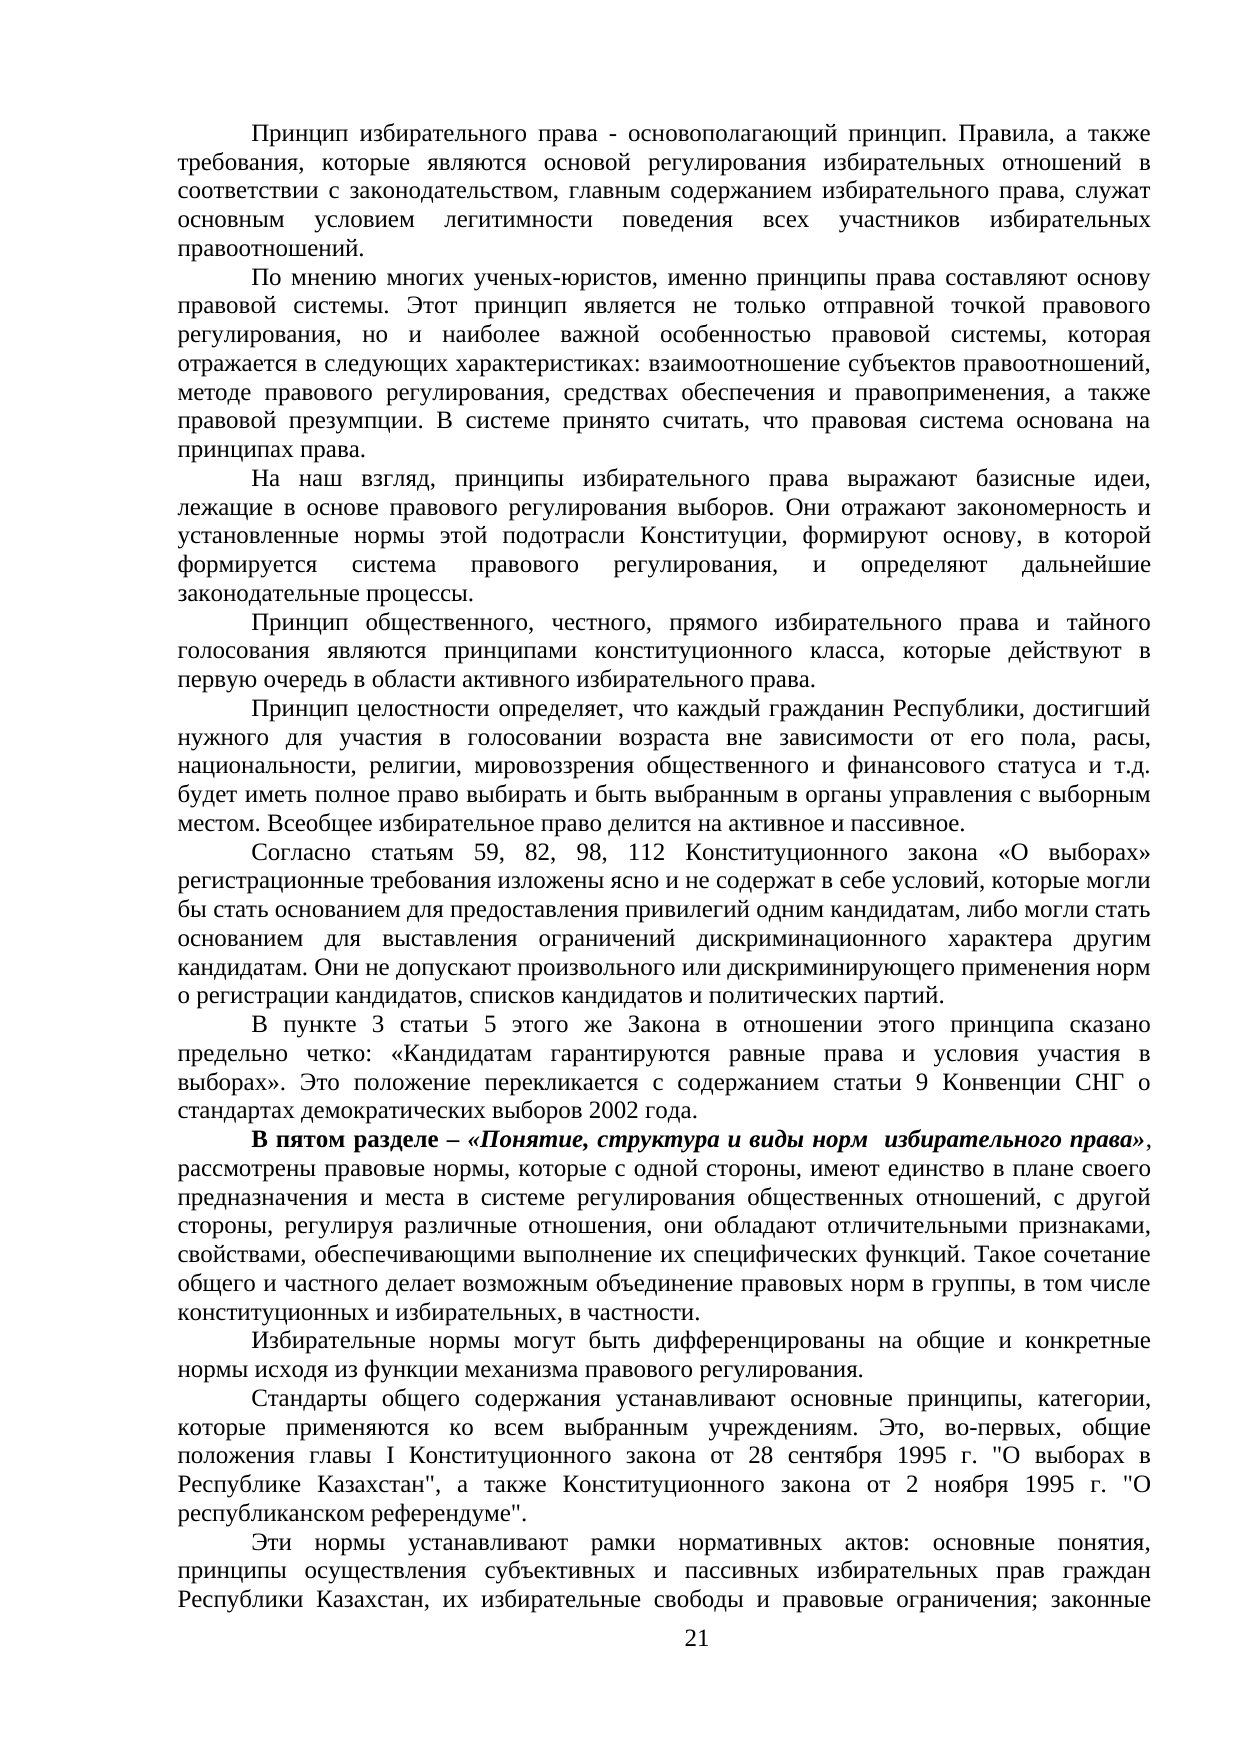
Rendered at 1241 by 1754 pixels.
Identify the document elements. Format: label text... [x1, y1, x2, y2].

text Принцип общественного, честного, прямого избирательного права и тайного голосования являются принципами конституционного класса, которые действуют в первую очередь в области активного избирательного права. [177, 607, 1152, 693]
text Согласно статьям 59, 82, 98, 112 Конституционного закона «О выборах» регистрационные требования изложены ясно и не содержат в себе условий, которые могли бы стать основанием для предоставления привилегий одним кандидатам, либо могли стать основанием для выставления ограничений дискриминационного характера другим кандидатам. Они не допускают произвольного или дискриминирующего применения норм о регистрации кандидатов, списков кандидатов и политических партий. [177, 837, 1152, 1009]
text Принцип целостности определяет, что каждый гражданин Республики, достигший нужного для участия в голосовании возраста вне зависимости от его пола, расы, национальности, религии, мировоззрения общественного и финансового статуса и т.д. будет иметь полное право выбирать и быть выбранным в органы управления с выборным местом. Всеобщее избирательное право делится на активное и пассивное. [177, 693, 1152, 837]
text Принцип избирательного права - основополагающий принцип. Правила, а также требования, которые являются основой регулирования избирательных отношений в соответствии с законодательством, главным содержанием избирательного права, служат основным условием легитимности поведения всех участников избирательных правоотношений. [177, 118, 1152, 262]
text Избирательные нормы могут быть дифференцированы на общие и конкретные нормы исходя из функции механизма правового регулирования. [177, 1326, 1152, 1383]
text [177, 1527, 1152, 1613]
text По мнению многих ученых-юристов, именно принципы права составляют основу правовой системы. Этот принцип является не только отправной точкой правового регулирования, но и наиболее важной особенностью правовой системы, которая отражается в следующих характеристиках: взаимоотношение субъектов правоотношений, методе правового регулирования, средствах обеспечения и правоприменения, а также правовой презумпции. В системе принято считать, что правовая система основана на принципах права. [177, 262, 1152, 463]
text В пункте 3 статьи 5 этого же Закона в отношении этого принципа сказано предельно четко: «Кандидатам гарантируются равные права и условия участия в выборах». Это положение перекликается с содержанием статьи 9 Конвенции СНГ о стандартах демократических выборов 2002 года. [177, 1009, 1152, 1124]
text На наш взгляд, принципы избирательного права выражают базисные идеи, лежащие в основе правового регулирования выборов. Они отражают закономерность и установленные нормы этой подотрасли Конституции, формируют основу, в которой формируется система правового регулирования, и определяют дальнейшие законодательные процессы. [177, 463, 1152, 607]
text Стандарты общего содержания устанавливают основные принципы, категории, которые применяются ко всем выбранным учреждениям. Это, во-первых, общие положения главы I Конституционного закона от 28 сентября 1995 г. "О выборах в Республике Казахстан", а также Конституционного закона от 2 ноября 1995 г. "О республиканском референдуме". [177, 1383, 1152, 1527]
text В пятом разделе – «Понятие, структура и виды норм избирательного права», рассмотрены правовые нормы, которые с одной стороны, имеют единство в плане своего предназначения и места в системе регулирования общественных отношений, с другой стороны, регулируя различные отношения, они обладают отличительными признаками, свойствами, обеспечивающими выполнение их специфических функций. Такое сочетание общего и частного делает возможным объединение правовых норм в группы, в том числе конституционных и избирательных, в частности. [177, 1124, 1152, 1326]
